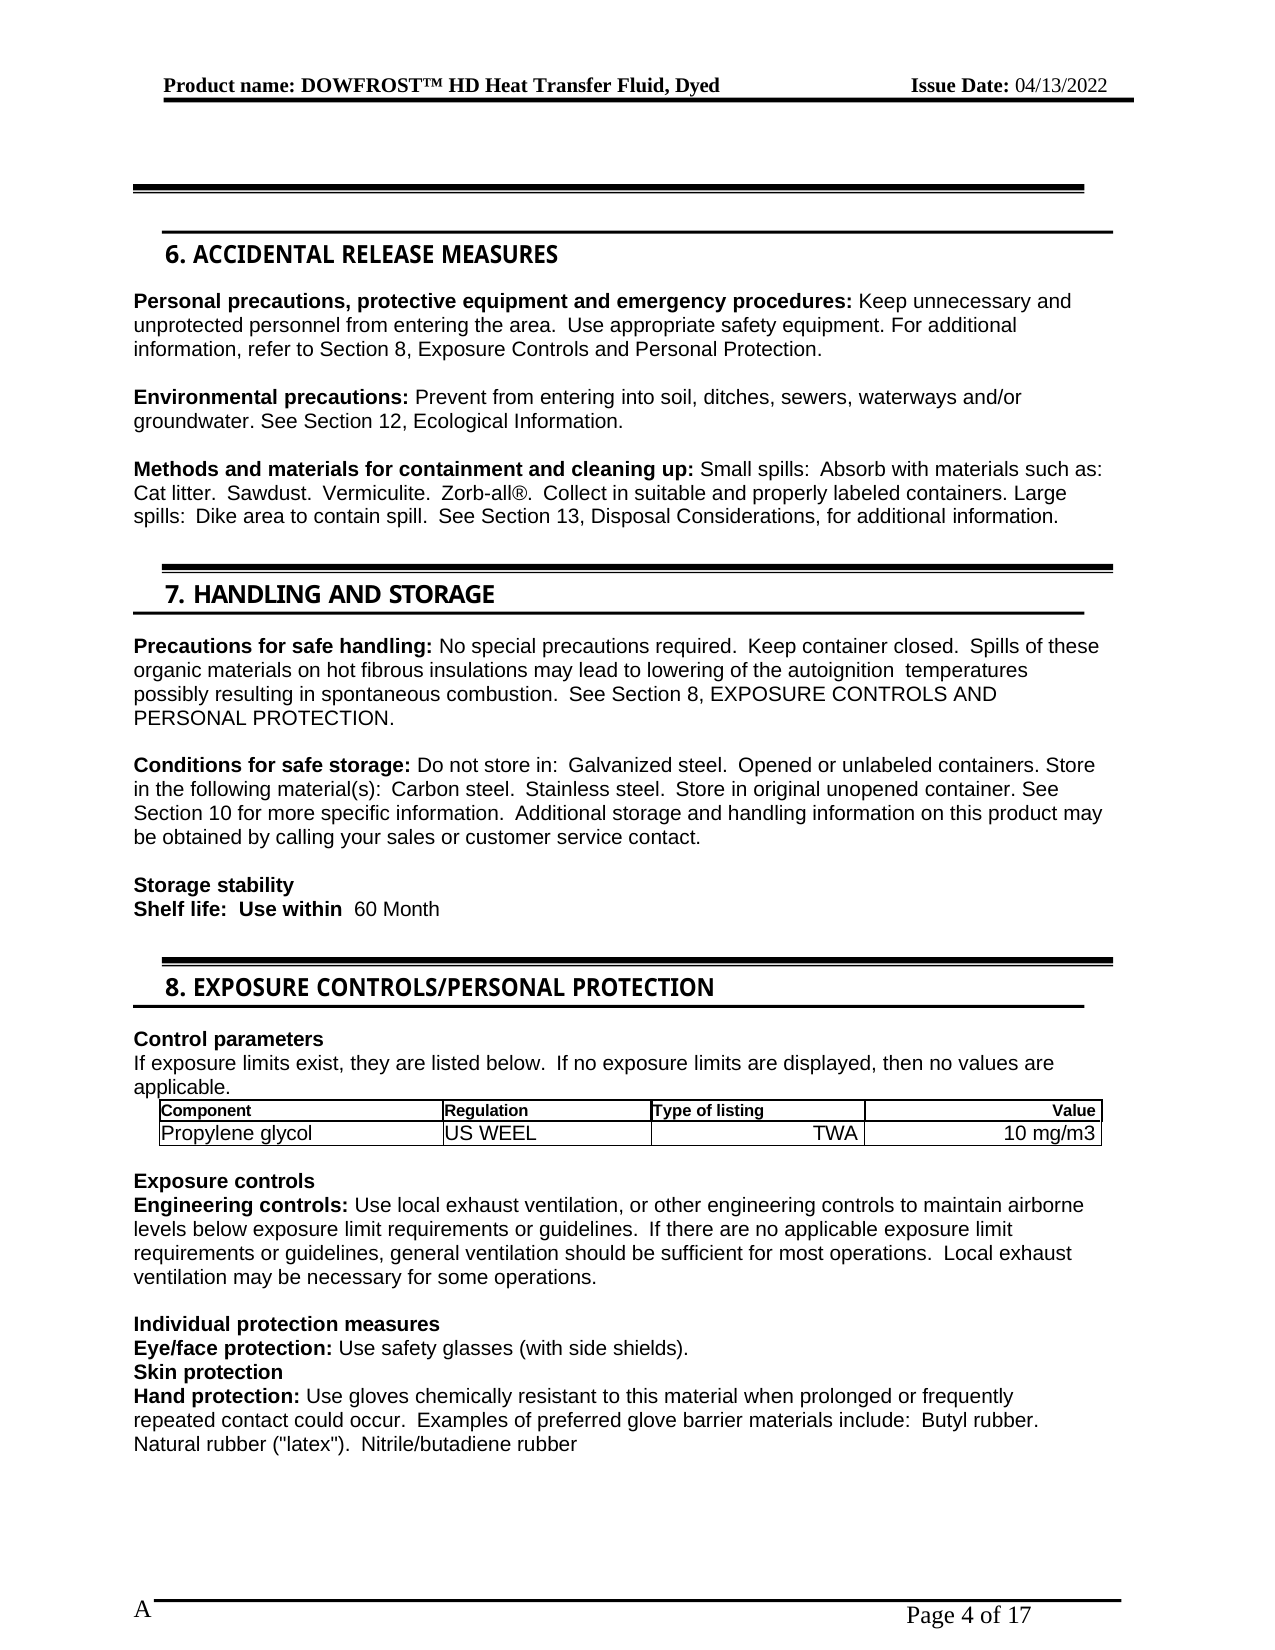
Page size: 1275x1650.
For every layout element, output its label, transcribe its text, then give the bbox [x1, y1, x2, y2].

text Conditions for safe storage: Do not store in: Galvanized steel. Opened or unlabeled containers. Store in the following material(s): Carbon steel. Stainless steel. Store in original unopened container. See Section 10 for more specific information. Additional storage and handling information on this product may be obtained by calling your sales or customer service contact. [133, 753, 1106, 849]
table_header Type of listing [653, 1101, 864, 1120]
text If exposure limits exist, they are listed below. If no exposure limits are displayed, then no values are applicable. [133, 1051, 1106, 1099]
text Personal precautions, protective equipment and emergency procedures: Keep unnecessary and unprotected personnel from entering the area. Use appropriate safety equipment. For additional information, refer to Section 8, Exposure Controls and Personal Protection. [133, 289, 1106, 361]
text Skin protection [133, 1360, 1179, 1384]
table_cell Propylene glycol [160, 1122, 443, 1145]
text Environmental precautions: Prevent from entering into soil, ditches, sewers, waterways and/or groundwater. See Section 12, Ecological Information. [133, 384, 1106, 432]
list ACCIDENTAL RELEASE MEASURES [165, 198, 1179, 271]
table_cell 10 mg/m3 [865, 1120, 1101, 1145]
list EXPOSURE CONTROLS/PERSONAL PROTECTION [165, 958, 1179, 1004]
text Exposure controls [133, 1169, 1179, 1193]
table_cell US WEEL [444, 1122, 651, 1145]
text Eye/face protection: Use safety glasses (with side shields). [133, 1336, 1179, 1360]
text Individual protection measures [133, 1312, 1179, 1336]
text Storage stability [133, 873, 1179, 897]
text Engineering controls: Use local exhaust ventilation, or other engineering controls to maintain airborne levels below exposure limit requirements or guidelines. If there are no applicable exposure limit requirements or guidelines, general ventilation should be sufficient for most operations. Local exhaust ventilation may be necessary for some operations. [133, 1193, 1101, 1289]
text Precautions for safe handling: No special precautions required. Keep container closed. Spills of these organic materials on hot fibrous insulations may lead to lowering of the autoignition temperatures possibly resulting in spontaneous combustion. See Section 8, EXPOSURE CONTROLS AND PERSONAL PROTECTION. [133, 634, 1107, 729]
text Methods and materials for containment and cleaning up: Small spills: Absorb with materials such as: Cat litter. Sawdust. Vermiculite. Zorb-all®. Collect in suitable and properly labeled containers. Large spills: Dike area to contain spill. See Section 13, Disposal Considerations, for additional information. [133, 456, 1106, 528]
list HANDLING AND STORAGE [165, 564, 1179, 610]
table_cell TWA [652, 1122, 864, 1145]
table_header Value [866, 1101, 1101, 1120]
table_header Regulation [444, 1101, 650, 1120]
text Shelf life: Use within 60 Month [133, 897, 1179, 921]
text Control parameters [133, 1027, 1179, 1051]
text Hand protection: Use gloves chemically resistant to this material when prolonged or frequently repeated contact could occur. Examples of preferred glove barrier materials include: Butyl rubber. Natural rubber ("latex"). Nitrile/butadiene rubber [133, 1384, 1100, 1456]
table_header Component [161, 1101, 442, 1120]
